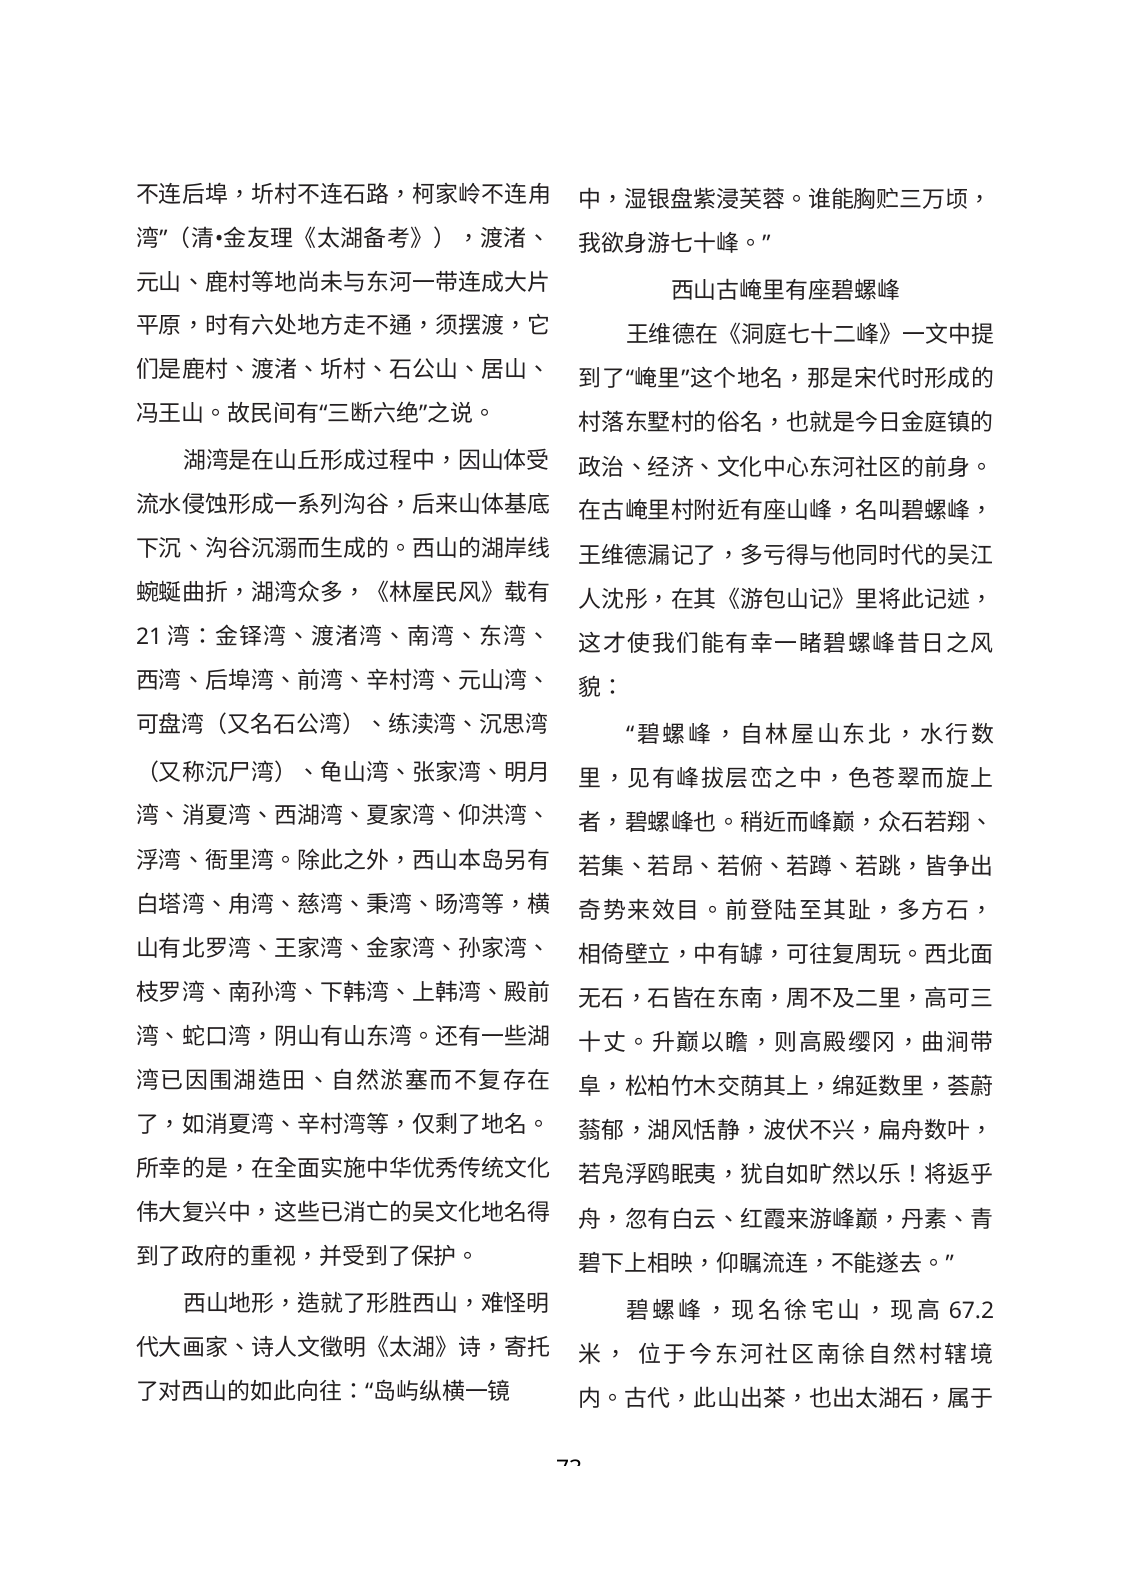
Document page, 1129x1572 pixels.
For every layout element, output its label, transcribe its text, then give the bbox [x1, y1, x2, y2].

text “碧螺峰，自林屋山东北，水行数里，见有峰拔层峦之中，色苍翠而旋上者，碧螺峰也。稍近而峰巅，众石若翔、若集、若昂、若俯、若蹲、若跳，皆争出奇势来效目。前登陆至其趾，多方石， 相倚壁立，中有罅，可往复周玩。西北面无石，石皆在东南，周不及二里，高可三十丈。升巅以瞻，则高殿缨冈，曲涧带阜，松柏竹木交荫其上，绵延数里，荟蔚蓊郁，湖风恬静，波伏不兴，扁舟数叶， 若凫浮鸥眠夷，犹自如旷然以乐！将返乎舟，忽有白云、红霞来游峰巅，丹素、青碧下上相映，仰瞩流连，不能遂去。” [579, 718, 994, 1278]
text 湖湾是在山丘形成过程中，因山体受流水侵蚀形成一系列沟谷，后来山体基底下沉、沟谷沉溺而生成的。西山的湖岸线蜿蜒曲折，湖湾众多，《林屋民风》载有21湾：金铎湾、渡渚湾、南湾、东湾、西湾、后埠湾、前湾、辛村湾、元山湾、可盘湾（又名石公湾）、练渎湾、沉思湾 [136, 444, 551, 739]
text 碧螺峰，现名徐宅山，现高67.2米， 位于今东河社区南徐自然村辖境内。古代，此山出茶，也出太湖石，属于旱石类，宋代大兴“花石纲”时曾遭重创，后 [579, 1294, 994, 1413]
text 西山地形，造就了形胜西山，难怪明代大画家、诗人文徵明《太湖》诗，寄托了对西山的如此向往：“岛屿纵横一镜 [136, 1287, 551, 1407]
text 不连后埠，圻村不连石路，柯家岭不连甪湾”（清•金友理《太湖备考》），渡渚、元山、鹿村等地尚未与东河一带连成大片平原，时有六处地方走不通，须摆渡，它们是鹿村、渡渚、圻村、石公山、居山、冯王山。故民间有“三断六绝”之说。 [136, 178, 551, 428]
text 西山古崦里有座碧螺峰 [671, 274, 1005, 305]
text 中，湿银盘紫浸芙蓉。谁能胸贮三万顷， 我欲身游七十峰。” [579, 183, 993, 258]
text 王维德在《洞庭七十二峰》一文中提到了“崦里”这个地名，那是宋代时形成的村落东墅村的俗名，也就是今日金庭镇的政治、经济、文化中心东河社区的前身。在古崦里村附近有座山峰，名叫碧螺峰，王维德漏记了，多亏得与他同时代的吴江人沈彤，在其《游包山记》里将此记述，这才使我们能有幸一睹碧螺峰昔日之风貌： [579, 318, 994, 702]
text （又称沉尸湾）、龟山湾、张家湾、明月湾、消夏湾、西湖湾、夏家湾、仰洪湾、浮湾、衙里湾。除此之外，西山本岛另有白塔湾、甪湾、慈湾、秉湾、旸湾等，横山有北罗湾、王家湾、金家湾、孙家湾、枝罗湾、南孙湾、下韩湾、上韩湾、殿前湾、蛇口湾，阴山有山东湾。还有一些湖湾已因围湖造田、自然淤塞而不复存在了，如消夏湾、辛村湾等，仅剩了地名。所幸的是，在全面实施中华优秀传统文化伟大复兴中，这些已消亡的吴文化地名得到了政府的重视，并受到了保护。 [136, 755, 551, 1271]
